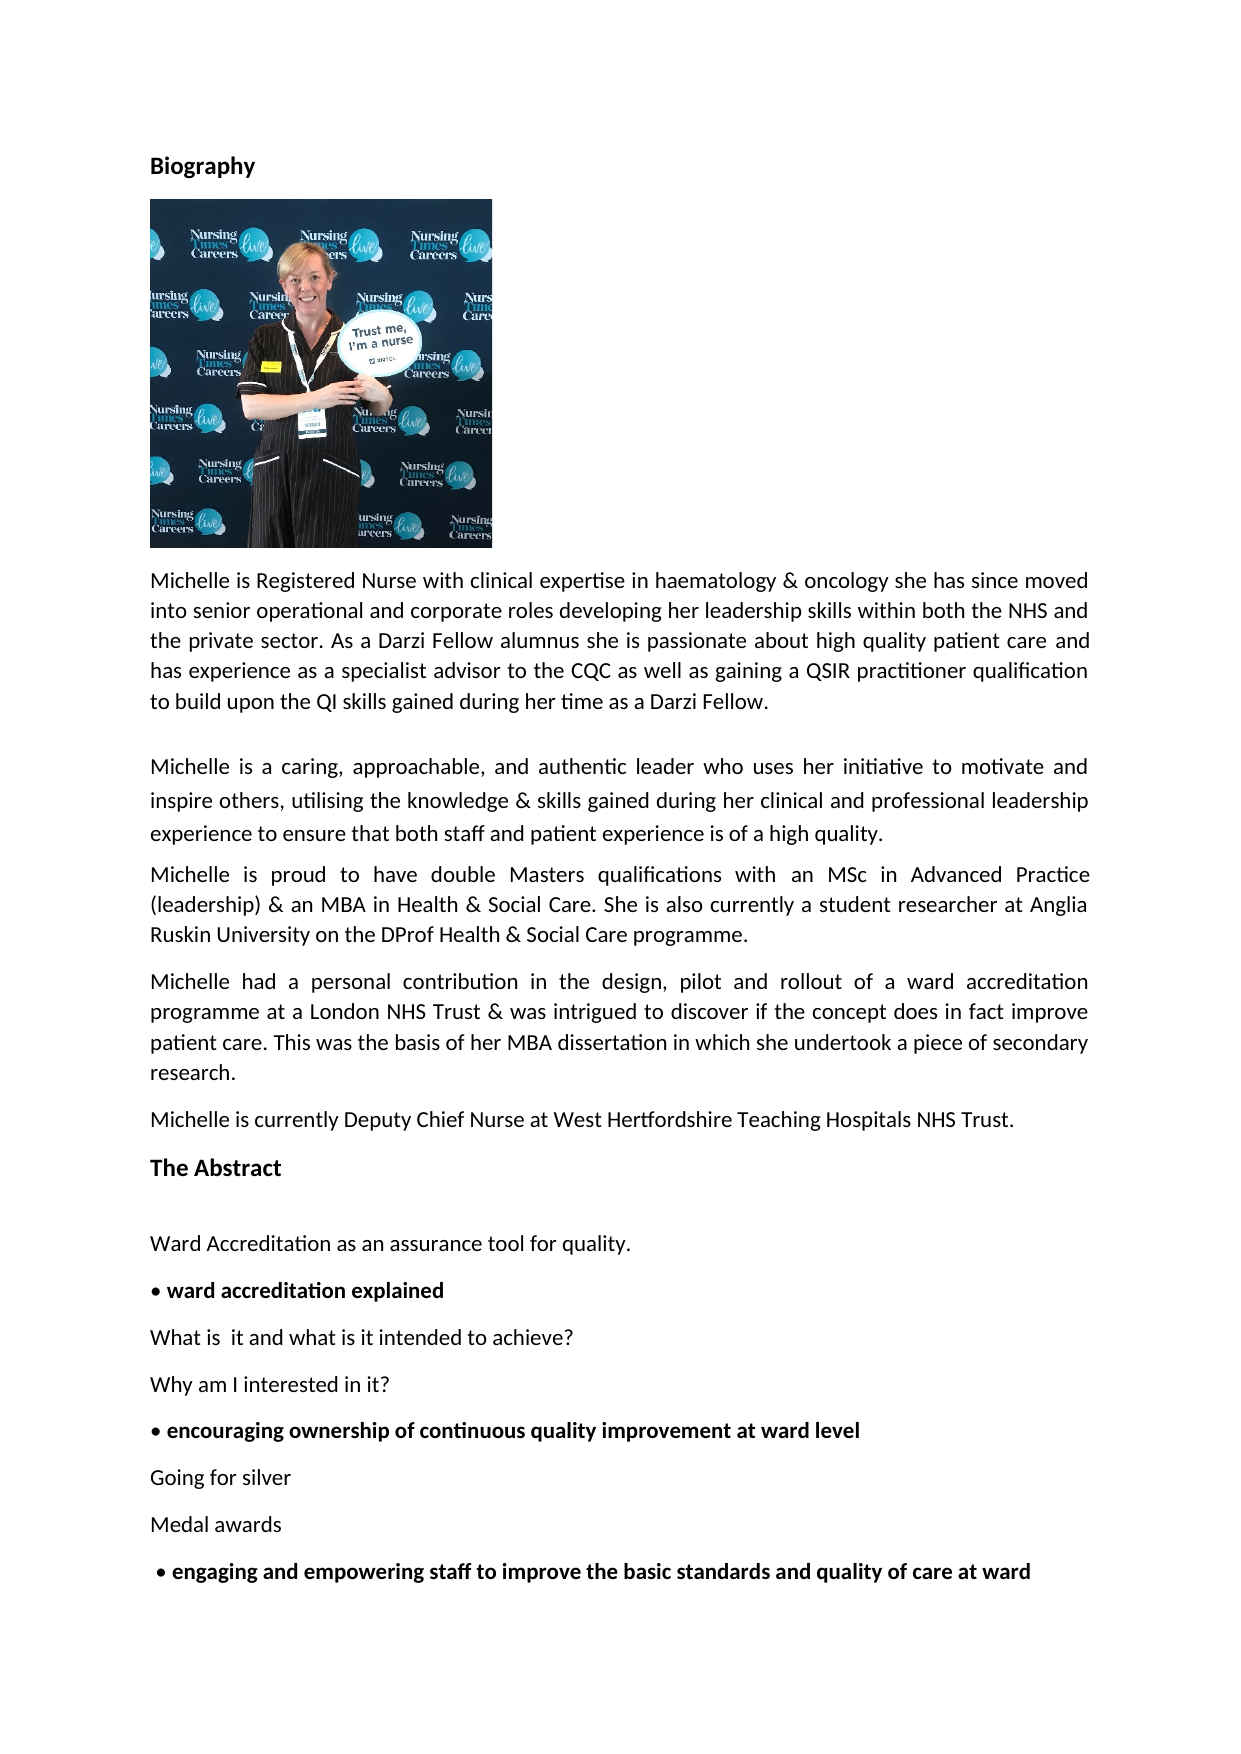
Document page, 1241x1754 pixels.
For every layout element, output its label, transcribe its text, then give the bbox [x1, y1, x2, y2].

text Why am I interested in it? [150, 1370, 1090, 1398]
text • ward accreditation explained [150, 1276, 1090, 1304]
text Michelle is currently Deputy Chief Nurse at West Hertfordshire Teaching Hospitals NHS Trust. [150, 1105, 1090, 1133]
text Michelle is a caring, approachable, and authentic leader who uses her initiative to motivate and inspire others, utilising the knowledge & skills gained during her clinical and professional leadership experience to ensure that both staff and patient experience is of a high quality. [150, 746, 1090, 847]
text Ward Accreditation as an assurance tool for quality. [150, 1229, 1090, 1257]
text Michelle is Registered Nurse with clinical expertise in haematology & oncology she has since moved into senior operational and corporate roles developing her leadership skills within both the NHS and the private sector. As a Darzi Fellow alumnus she is passionate about high quality patient care and has experience as a specialist advisor to the CQC as well as gaining a QSIR practitioner qualification to build upon the QI skills gained during her time as a Darzi Fellow. [150, 566, 1090, 715]
text Going for silver [150, 1463, 1090, 1491]
text Michelle is proud to have double Masters qualifications with an MSc in Advanced Practice (leadership) & an MBA in Health & Social Care. She is also currently a student researcher at Anglia Ruskin University on the DProf Health & Social Care programme. [150, 860, 1090, 948]
text Medal awards [150, 1510, 1090, 1538]
text • encouraging ownership of continuous quality improvement at ward level [150, 1417, 1090, 1444]
text What is it and what is it intended to achieve? [150, 1323, 1090, 1351]
text • engaging and empowering staff to improve the basic standards and quality of care at ward [150, 1557, 1090, 1585]
picture [150, 199, 493, 548]
text Michelle had a personal contribution in the design, pilot and rollout of a ward accreditation programme at a London NHS Trust & was intrigued to discover if the concept does in fact improve patient care. This was the basis of her MBA dissertation in which she undertook a piece of secondary research. [150, 967, 1090, 1086]
text The Abstract [150, 1152, 1090, 1182]
text Biography [150, 150, 1090, 181]
